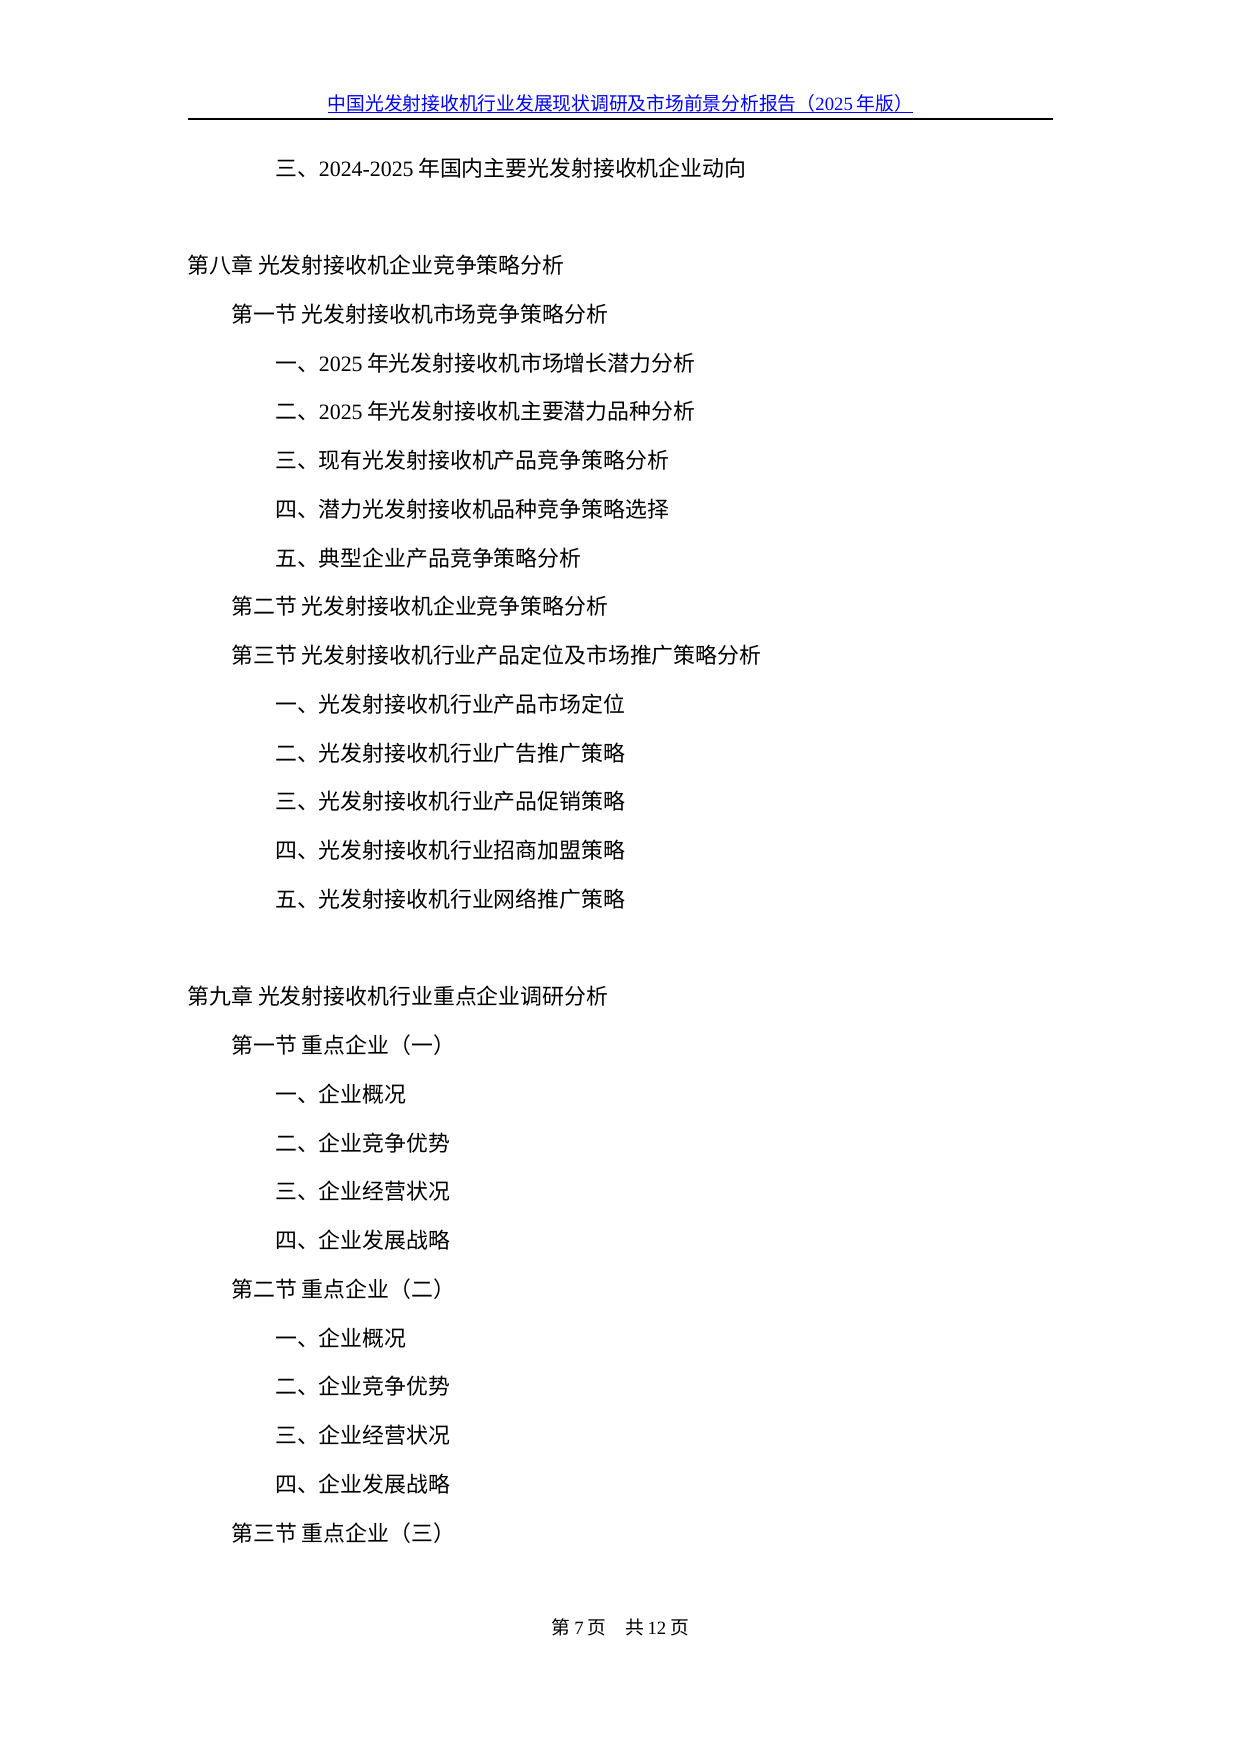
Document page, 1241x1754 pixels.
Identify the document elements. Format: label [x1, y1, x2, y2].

text [187, 150, 1053, 1548]
